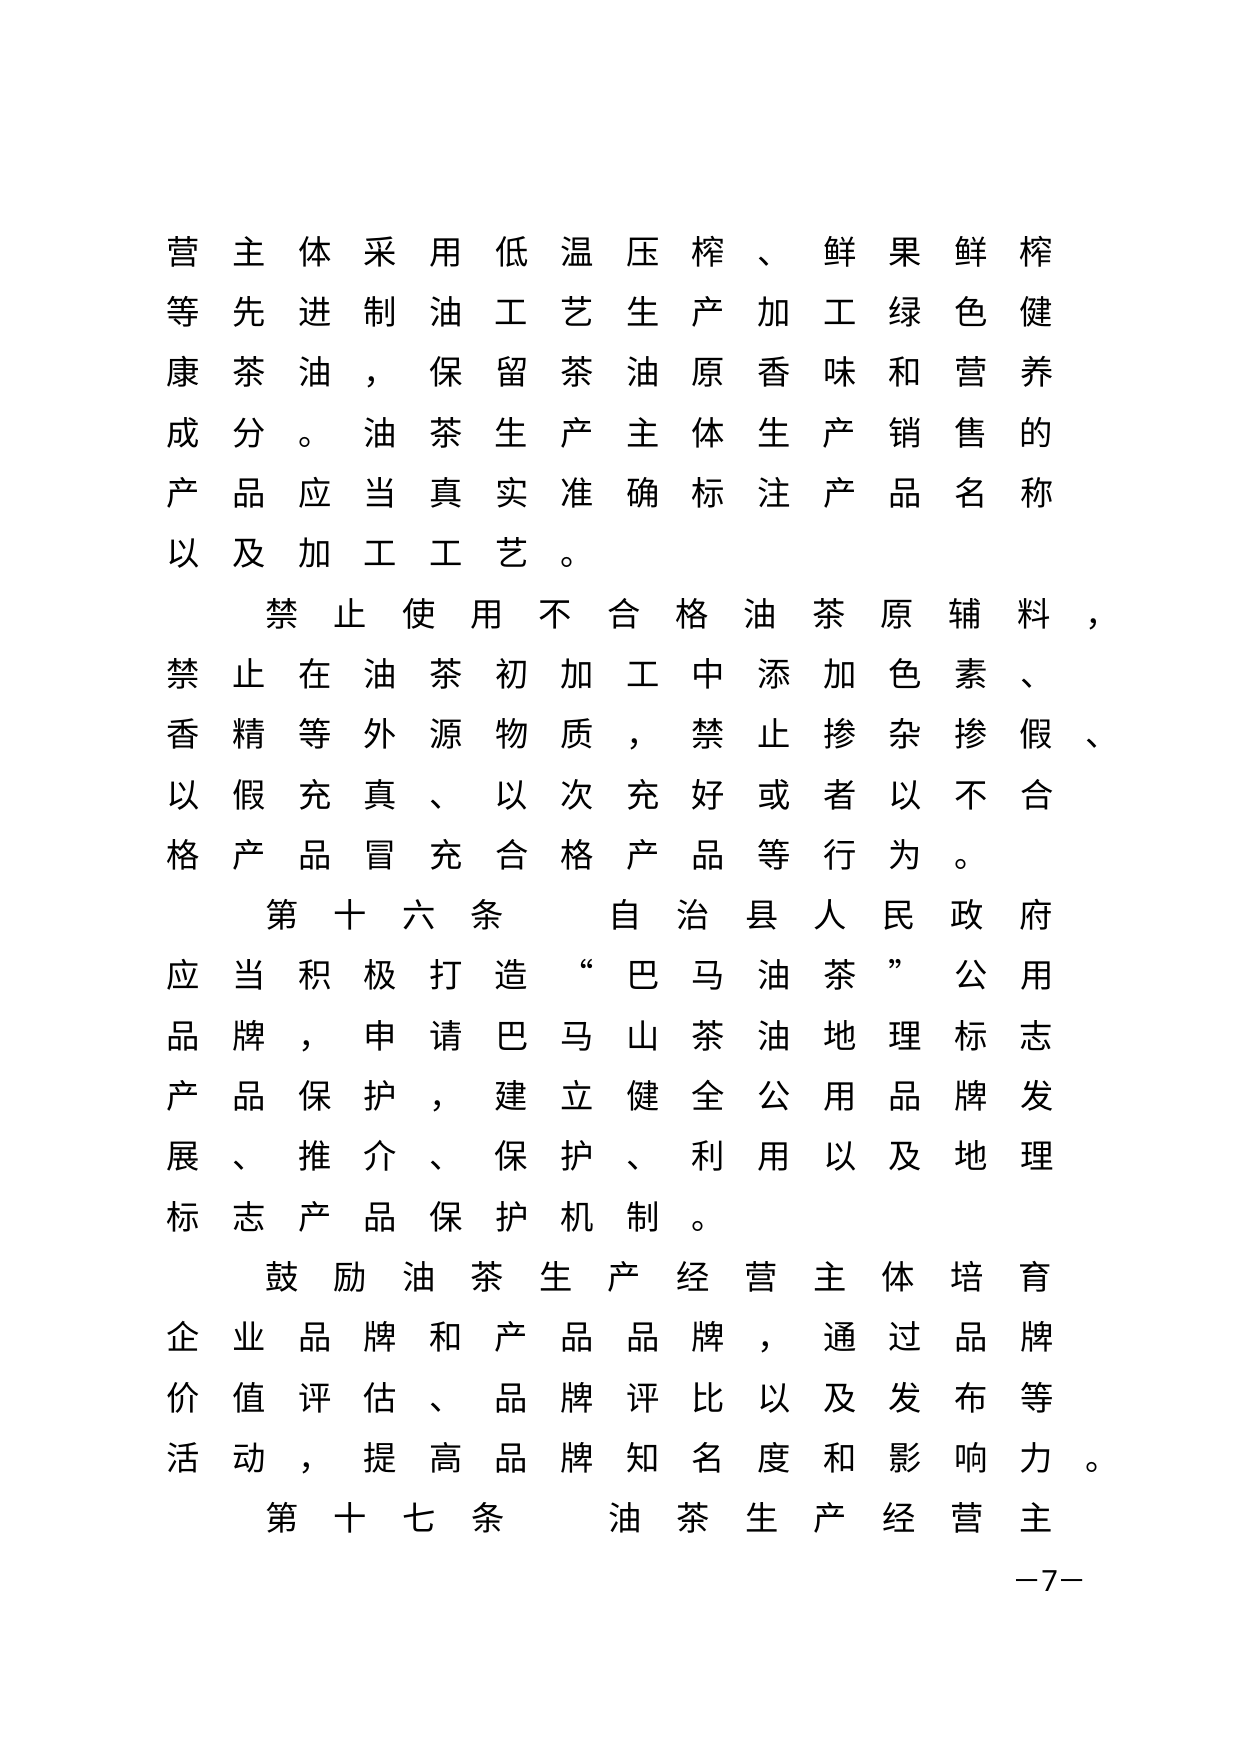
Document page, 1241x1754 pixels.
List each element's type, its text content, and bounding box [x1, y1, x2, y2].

text 鼓励油茶生产经营主体培育企业品牌和产品品牌，通过品牌价值评估、品牌评比以及发布等活动，提高品牌知名度和影响力。 [167, 1245, 1085, 1486]
text 第十七条 油茶生产经营主体应当严格执行公用品牌使用管理规范。禁止未经授权或者违反管理规范使用巴马油茶公用品牌。 [167, 1486, 1085, 1546]
text 第十六条 自治县人民政府应当积极打造“巴马油茶”公用品牌，申请巴马山茶油地理标志产品保护，建立健全公用品牌发展、推介、保护、利用以及地理标志产品保护机制。 [167, 883, 1085, 1245]
text 禁止使用不合格油茶原辅料，禁止在油茶初加工中添加色素、香精等外源物质，禁止掺杂掺假、以假充真、以次充好或者以不合格产品冒充合格产品等行为。 [167, 581, 1085, 883]
text 第十五条 鼓励油茶生产经营主体采用低温压榨、鲜果鲜榨等先进制油工艺生产加工绿色健康茶油，保留茶油原香味和营养成分。油茶生产主体生产销售的产品应当真实准确标注产品名称以及加工工艺。 [167, 219, 1085, 581]
